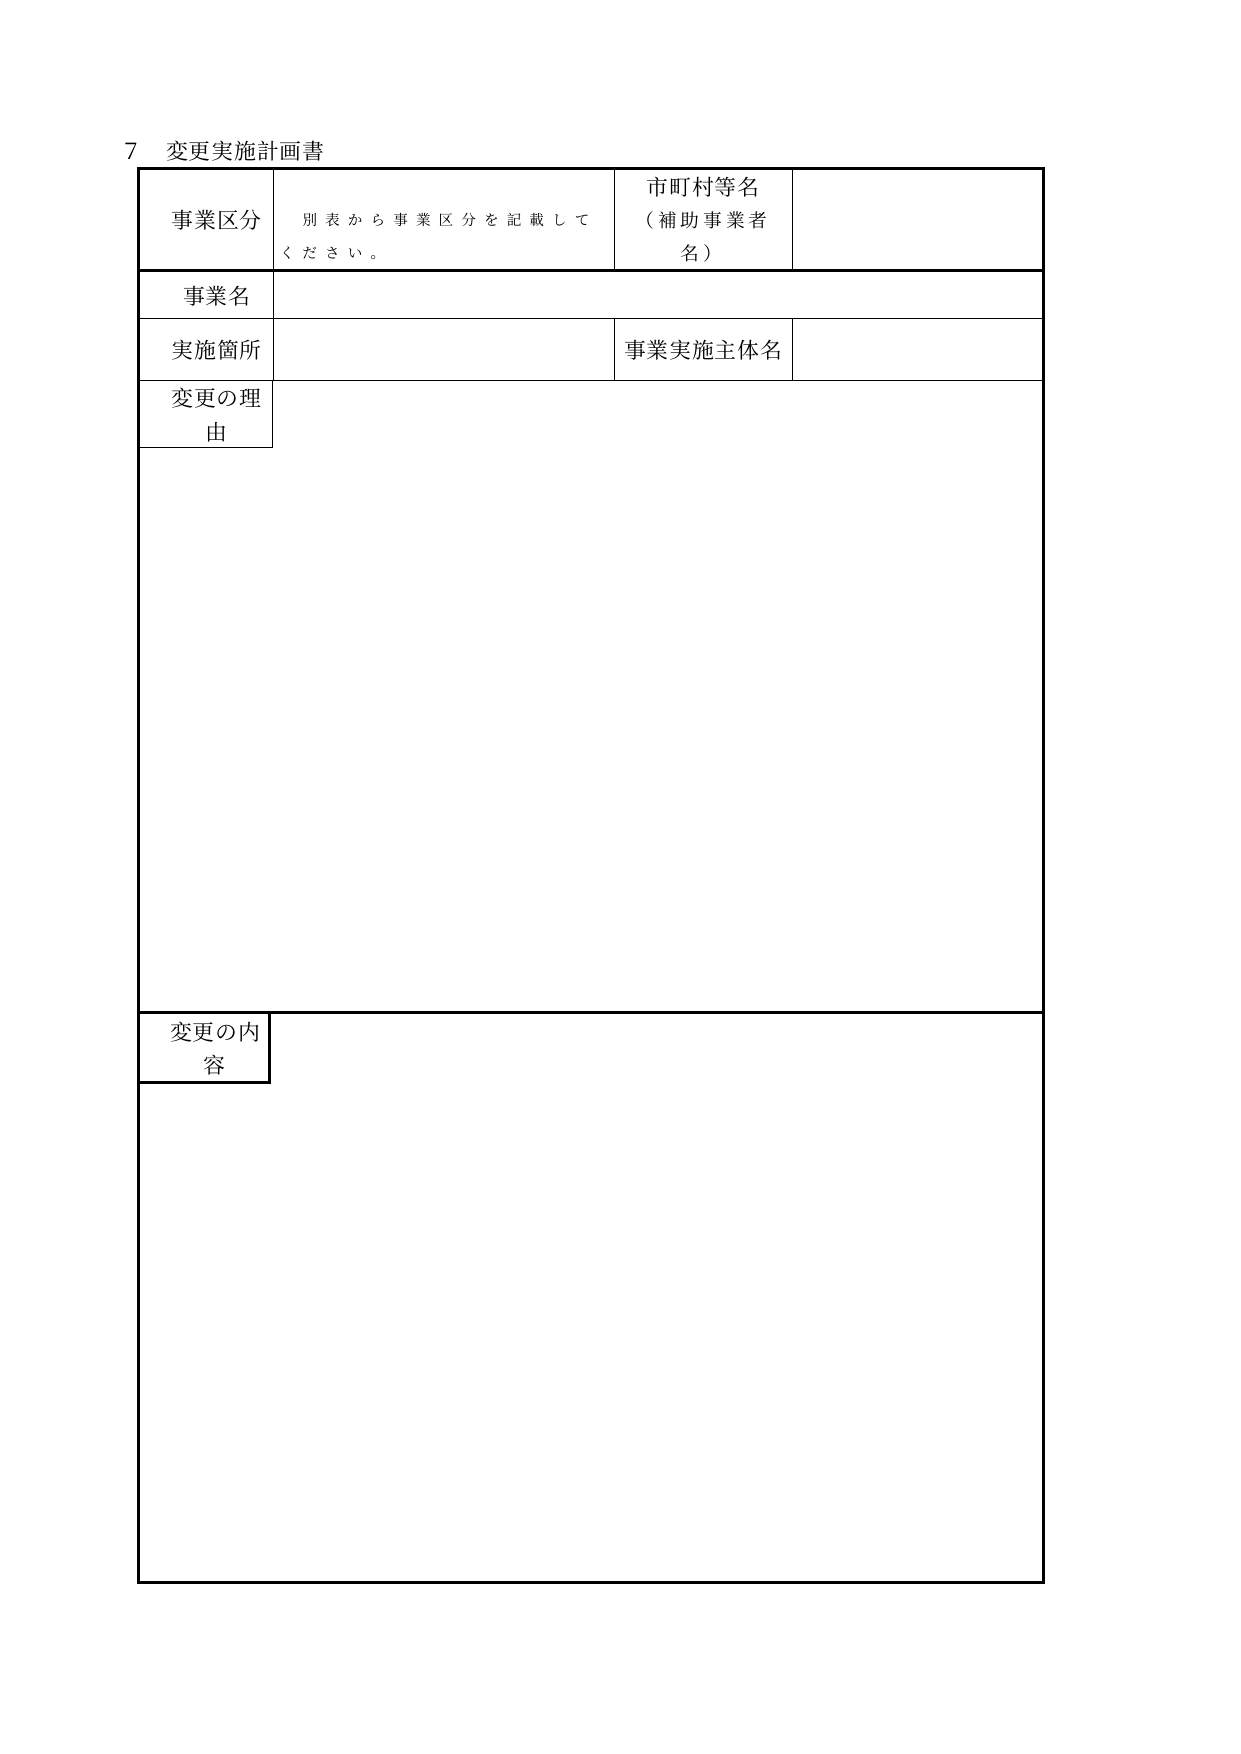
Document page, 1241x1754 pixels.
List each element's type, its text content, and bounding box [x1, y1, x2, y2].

table_cell [273, 381, 1042, 447]
table_cell 事業名 [140, 272, 273, 317]
table_cell [274, 272, 1042, 317]
table_header [793, 170, 1042, 269]
table_cell [793, 319, 1042, 380]
table_cell [274, 319, 614, 380]
table_cell [140, 447, 1042, 1011]
table_cell 事業実施主体名 [615, 319, 792, 380]
table_cell 変更の理由 [140, 381, 272, 447]
table_header 別表から事業区分を記載してください。 [274, 170, 614, 269]
table_header 事業区分 [140, 170, 273, 269]
table_header 市町村等名 （補助事業者名） [615, 170, 792, 269]
table_cell 実施箇所 [140, 319, 273, 380]
text ７ 変更実施計画書 [121, 133, 1120, 167]
table_cell [140, 1081, 1042, 1581]
table_cell 変更の内容 [140, 1014, 268, 1081]
table_cell [271, 1014, 1042, 1081]
